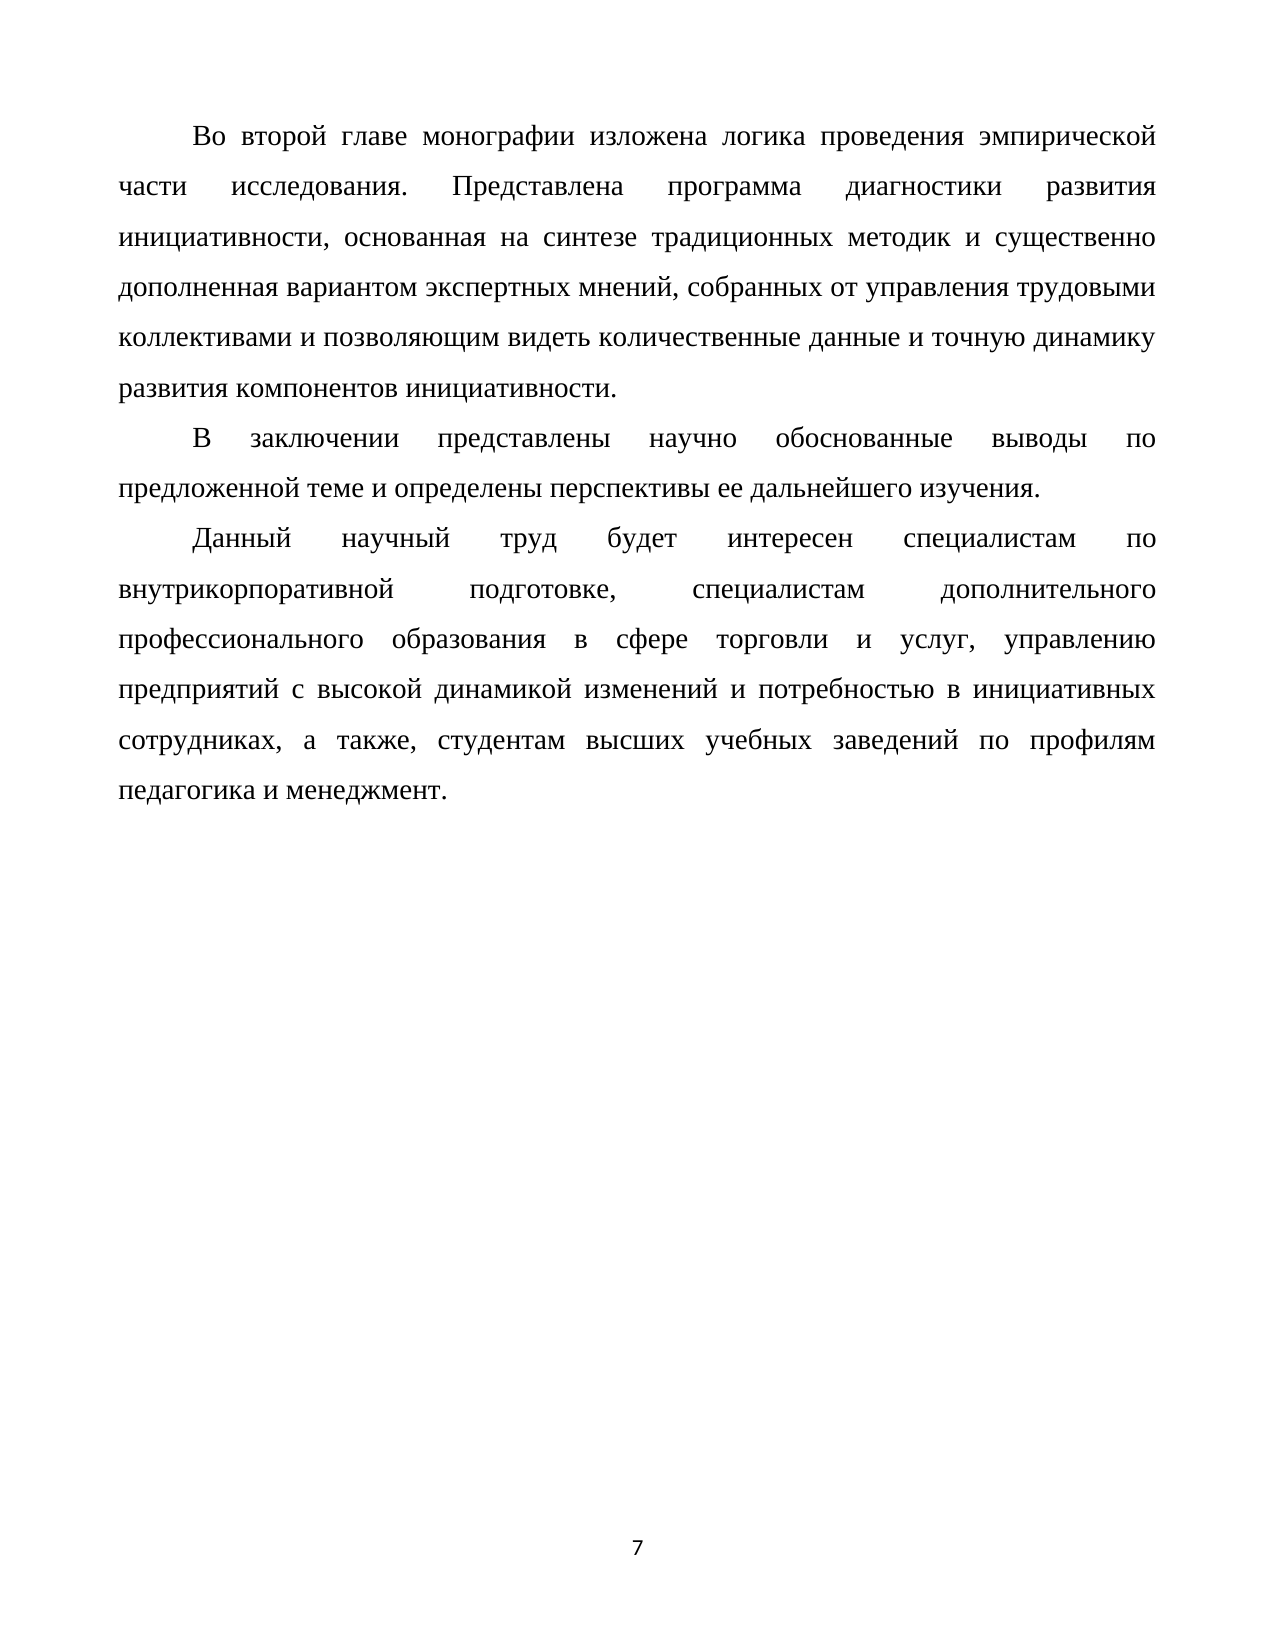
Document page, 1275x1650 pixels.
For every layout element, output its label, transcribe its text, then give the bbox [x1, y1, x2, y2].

text В заключении представлены научно обоснованные выводы по предложенной теме и определены перспективы ее дальнейшего изучения. [118, 420, 1157, 504]
text Во второй главе монографии изложена логика проведения эмпирической части исследования. Представлена программа диагностики развития инициативности, основанная на синтезе традиционных методик и существенно дополненная вариантом экспертных мнений, собранных от управления трудовыми коллективами и позволяющим видеть количественные данные и точную динамику развития компонентов инициативности. [118, 118, 1157, 403]
text Данный научный труд будет интересен специалистам по внутрикорпоративной подготовке, специалистам дополнительного профессионального образования в сфере торговли и услуг, управлению предприятий с высокой динамикой изменений и потребностью в инициативных сотрудниках, а также, студентам высших учебных заведений по профилям педагогика и менеджмент. [118, 521, 1157, 806]
